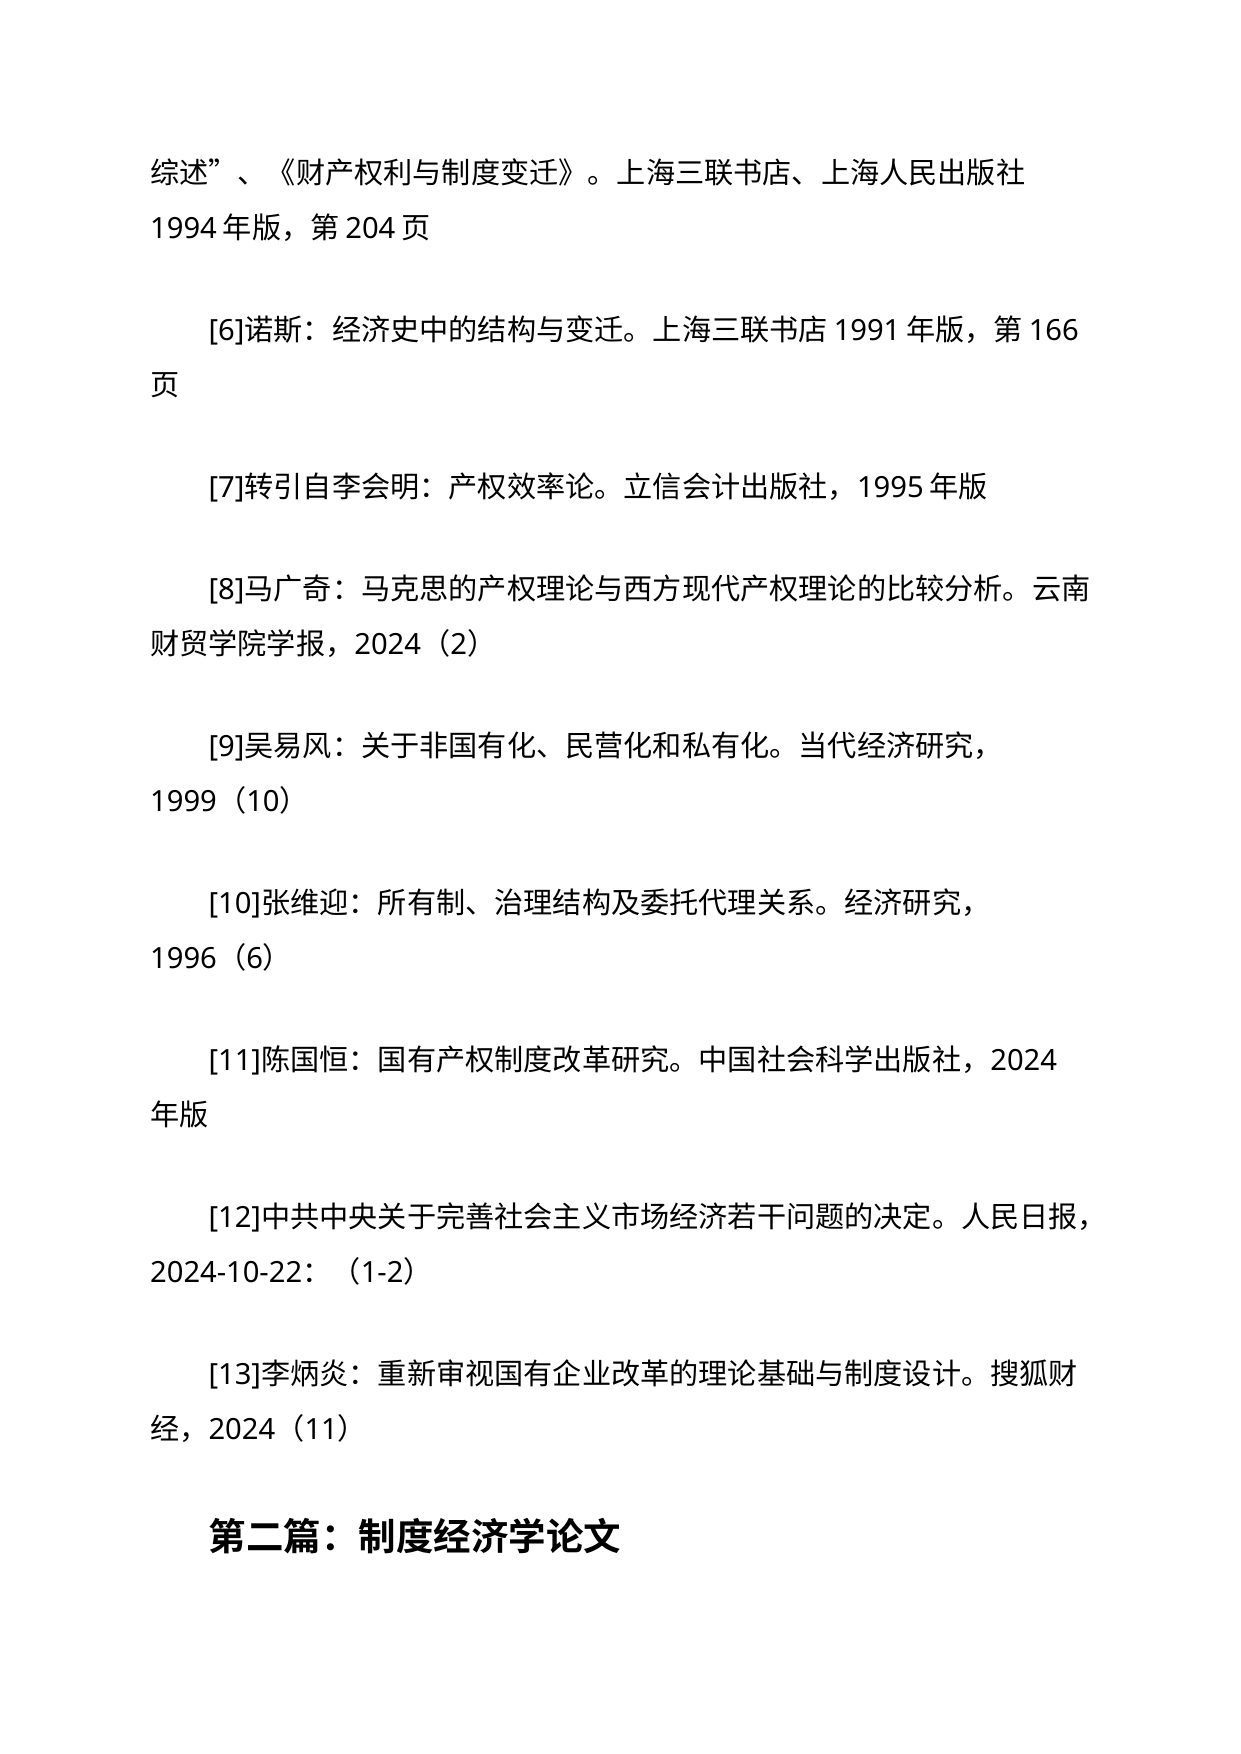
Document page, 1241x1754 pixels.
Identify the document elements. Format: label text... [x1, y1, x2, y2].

text [10]张维迎：所有制、治理结构及委托代理关系。经济研究，1996（6） [150, 879, 1090, 977]
text [11]陈国恒：国有产权制度改革研究。中国社会科学出版社，2024年版 [150, 1037, 1090, 1134]
text [12]中共中央关于完善社会主义市场经济若干问题的决定。人民日报，2024-10-22：（1-2） [150, 1193, 1090, 1291]
text [8]马广奇：马克思的产权理论与西方现代产权理论的比较分析。云南财贸学院学报，2024（2） [150, 566, 1090, 663]
text [13]李炳炎：重新审视国有企业改革的理论基础与制度设计。搜狐财经，2024（11） [150, 1350, 1090, 1448]
text [6]诺斯：经济史中的结构与变迁。上海三联书店1991年版，第166页 [150, 307, 1090, 404]
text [150, 150, 1090, 247]
text [7]转引自李会明：产权效率论。立信会计出版社，1995年版 [150, 464, 1090, 506]
text [9]吴易风：关于非国有化、民营化和私有化。当代经济研究，1999（10） [150, 723, 1090, 820]
text 第二篇：制度经济学论文 [150, 1507, 1090, 1562]
